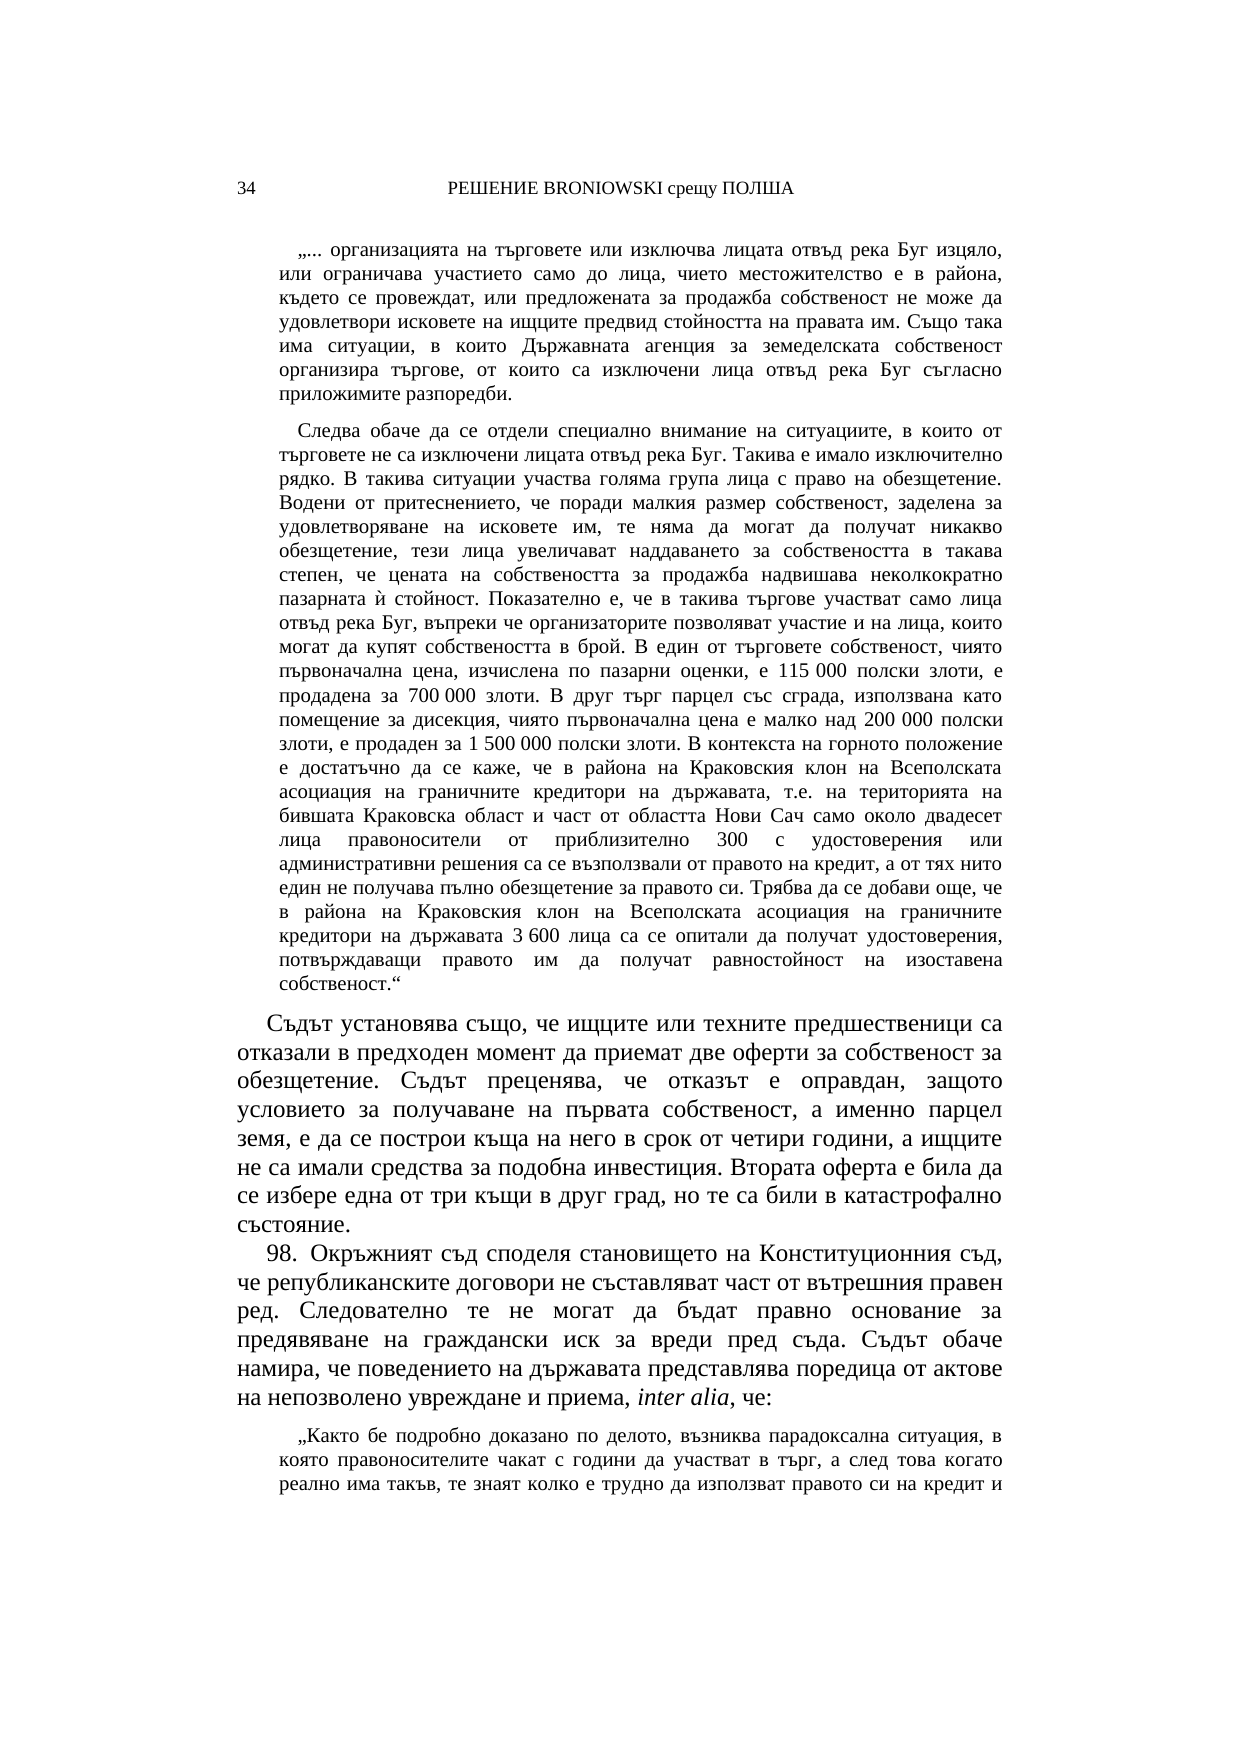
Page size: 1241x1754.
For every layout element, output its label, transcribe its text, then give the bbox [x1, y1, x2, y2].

text Съдът установява също, че ищците или техните предшественици са отказали в предходен момент да приемат две оферти за собственост за обезщетение. Съдът преценява, че отказът е оправдан, защото условието за получаване на първата собственост, а именно парцел земя, е да се построи къща на него в срок от четири години, а ищците не са имали средства за подобна инвестиция. Втората оферта е била да се избере една от три къщи в друг град, но те са били в катастрофално състояние. [237, 1008, 1003, 1238]
text „... организацията на търговете или изключва лицата отвъд река Буг изцяло, или ограничава участието само до лица, чието местожителство е в района, където се провеждат, или предложената за продажба собственост не може да удовлетвори исковете на ищците предвид стойността на правата им. Също така има ситуации, в които Държавната агенция за земеделската собственост организира търгове, от които са изключени лица отвъд река Буг съгласно приложимите разпоредби. [279, 237, 1003, 405]
text Следва обаче да се отдели специално внимание на ситуациите, в които от търговете не са изключени лицата отвъд река Буг. Такива е имало изключително рядко. В такива ситуации участва голяма група лица с право на обезщетение. Водени от притеснението, че поради малкия размер собственост, заделена за удовлетворяване на исковете им, те няма да могат да получат никакво обезщетение, тези лица увеличават наддаването за собствеността в такава степен, че цената на собствеността за продажба надвишава неколкократно пазарната ѝ стойност. Показателно е, че в такива търгове участват само лица отвъд река Буг, въпреки че организаторите позволяват участие и на лица, които могат да купят собствеността в брой. В един от търговете собственост, чиято първоначална цена, изчислена по пазарни оценки, е 115 000 полски злоти, е продадена за 700 000 злоти. В друг търг парцел със сграда, използвана като помещение за дисекция, чиято първоначална цена е малко над 200 000 полски злоти, е продаден за 1 500 000 полски злоти. В контекста на горното положение е достатъчно да се каже, че в района на Краковския клон на Всеполската асоциация на граничните кредитори на държавата, т.е. на територията на бившата Краковска област и част от областта Нови Сач само около двадесет лица правоносители от приблизително 300 с удостоверения или административни решения са се възползвали от правото на кредит, а от тях нито един не получава пълно обезщетение за правото си. Трябва да се добави още, че в района на Краковския клон на Всеполската асоциация на граничните кредитори на държавата 3 600 лица са се опитали да получат удостоверения, потвърждаващи правото им да получат равностойност на изоставена собственост.“ [279, 418, 1003, 995]
text 98. Окръжният съд споделя становището на Конституционния съд, че републиканските договори не съставляват част от вътрешния правен ред. Следователно те не могат да бъдат правно основание за предявяване на граждански иск за вреди пред съда. Съдът обаче намира, че поведението на държавата представлява поредица от актове на непозволено увреждане и приема, inter alia, че: [237, 1238, 1003, 1410]
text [279, 1423, 1003, 1495]
